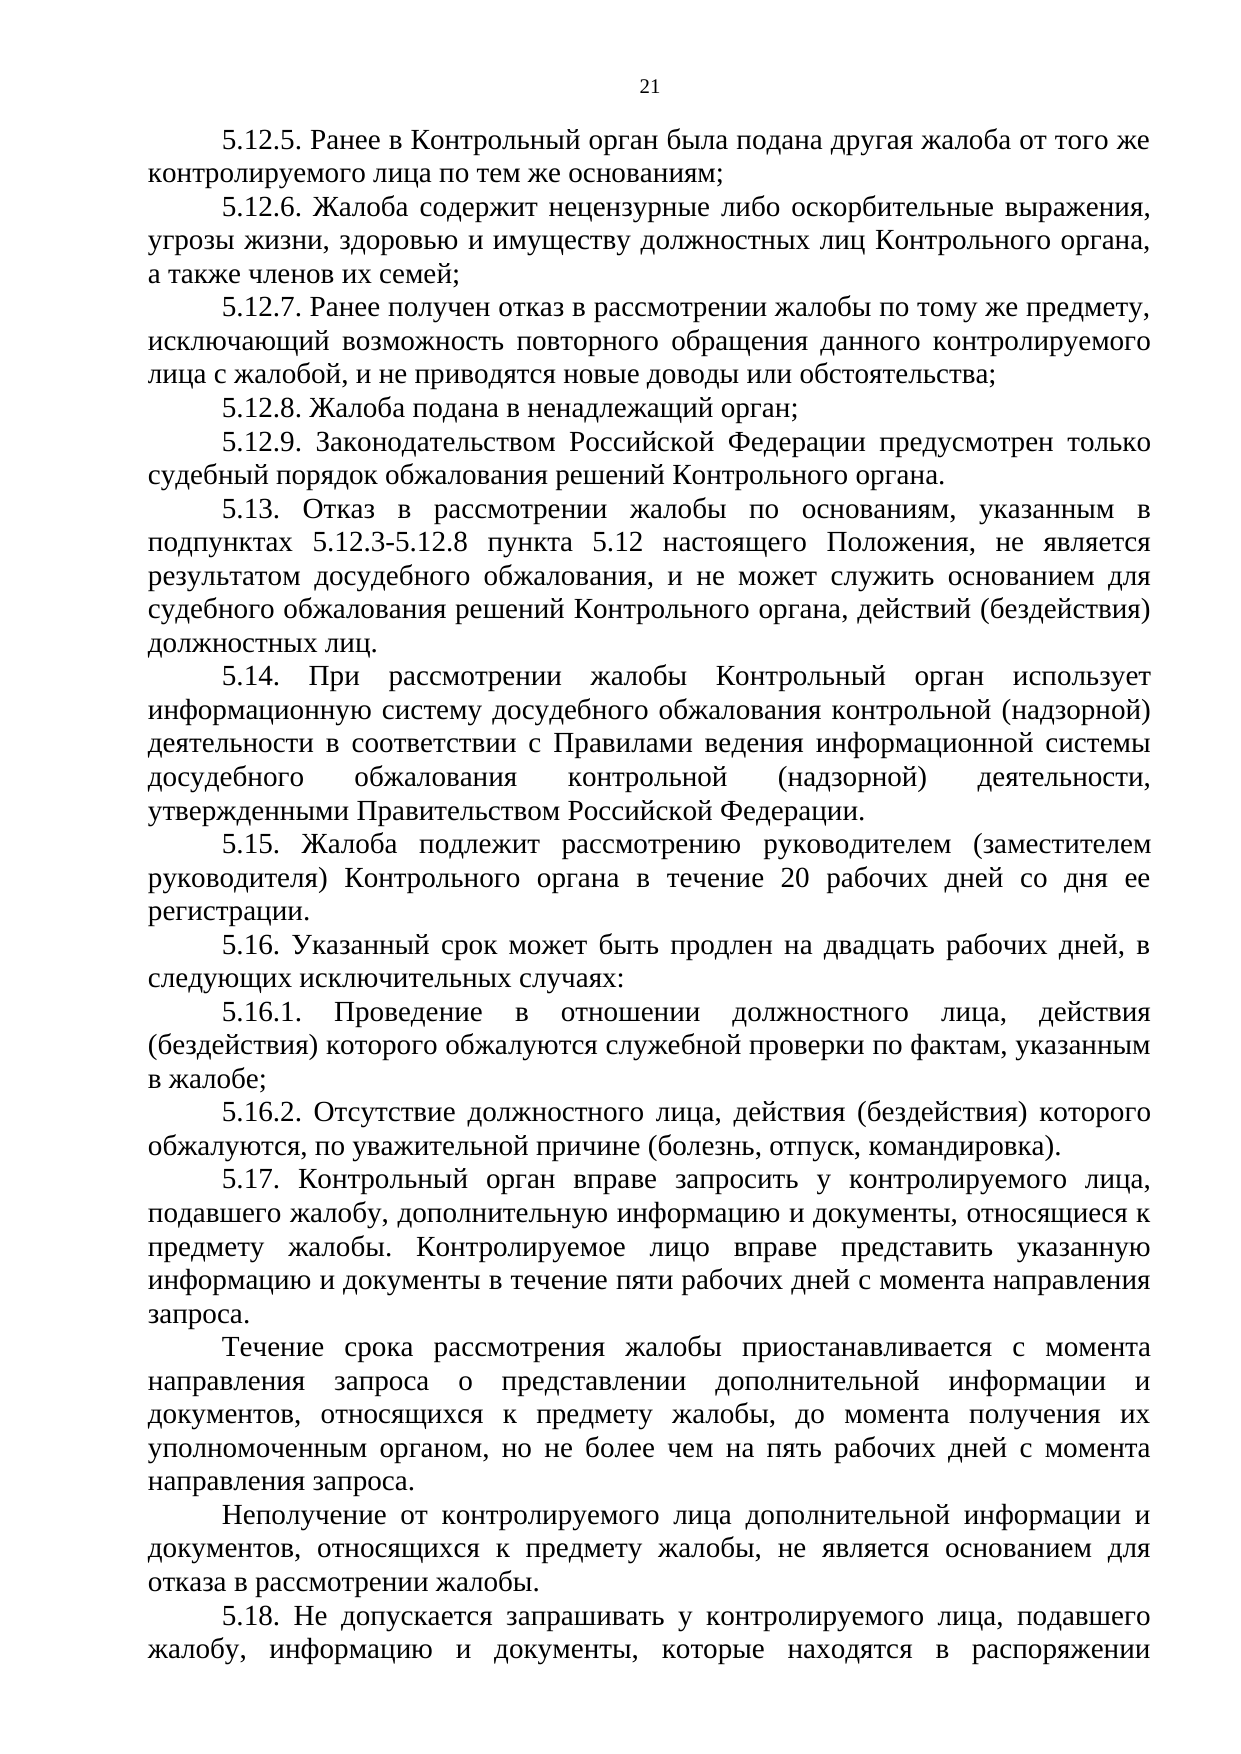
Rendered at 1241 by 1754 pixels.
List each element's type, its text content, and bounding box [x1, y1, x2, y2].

text 5.16. Указанный срок может быть продлен на двадцать рабочих дней, в следующих исключительных случаях: [148, 927, 1152, 994]
text 5.16.1. Проведение в отношении должностного лица, действия (бездействия) которого обжалуются служебной проверки по фактам, указанным в жалобе; [148, 994, 1152, 1094]
text 5.12.8. Жалоба подана в ненадлежащий орган; [148, 390, 1152, 424]
list Течение срока рассмотрения жалобы приостанавливается с момента направления запроса о представлении дополнительной информации и документов, относящихся к предмету жалобы, до момента получения их уполномоченным органом, но не более чем на пять рабочих дней с момента направления запроса. [148, 1329, 1152, 1497]
list Неполучение от контролируемого лица дополнительной информации и документов, относящихся к предмету жалобы, не является основанием для отказа в рассмотрении жалобы. [148, 1497, 1152, 1598]
text 5.12.7. Ранее получен отказ в рассмотрении жалобы по тому же предмету, исключающий возможность повторного обращения данного контролируемого лица с жалобой, и не приводятся новые доводы или обстоятельства; [148, 289, 1152, 390]
text 5.15. Жалоба подлежит рассмотрению руководителем (заместителем руководителя) Контрольного органа в течение 20 рабочих дней со дня ее регистрации. [148, 826, 1152, 927]
text 5.12.5. Ранее в Контрольный орган была подана другая жалоба от того же контролируемого лица по тем же основаниям; [148, 122, 1152, 189]
text 5.12.6. Жалоба содержит нецензурные либо оскорбительные выражения, угрозы жизни, здоровью и имуществу должностных лиц Контрольного органа, а также членов их семей; [148, 189, 1152, 289]
list 5.14. При рассмотрении жалобы Контрольный орган использует информационную систему досудебного обжалования контрольной (надзорной) деятельности в соответствии с Правилами ведения информационной системы досудебного обжалования контрольной (надзорной) деятельности, утвержденными Правительством Российской Федерации. [148, 658, 1152, 826]
text 5.12.9. Законодательством Российской Федерации предусмотрен только судебный порядок обжалования решений Контрольного органа. [148, 424, 1152, 491]
text 5.13. Отказ в рассмотрении жалобы по основаниям, указанным в подпунктах 5.12.3-5.12.8 пункта 5.12 настоящего Положения, не является результатом досудебного обжалования, и не может служить основанием для судебного обжалования решений Контрольного органа, действий (бездействия) должностных лиц. [148, 491, 1152, 658]
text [148, 1598, 1152, 1665]
list 5.17. Контрольный орган вправе запросить у контролируемого лица, подавшего жалобу, дополнительную информацию и документы, относящиеся к предмету жалобы. Контролируемое лицо вправе представить указанную информацию и документы в течение пяти рабочих дней с момента направления запроса. [148, 1162, 1152, 1329]
text 5.16.2. Отсутствие должностного лица, действия (бездействия) которого обжалуются, по уважительной причине (болезнь, отпуск, командировка). [148, 1094, 1152, 1162]
